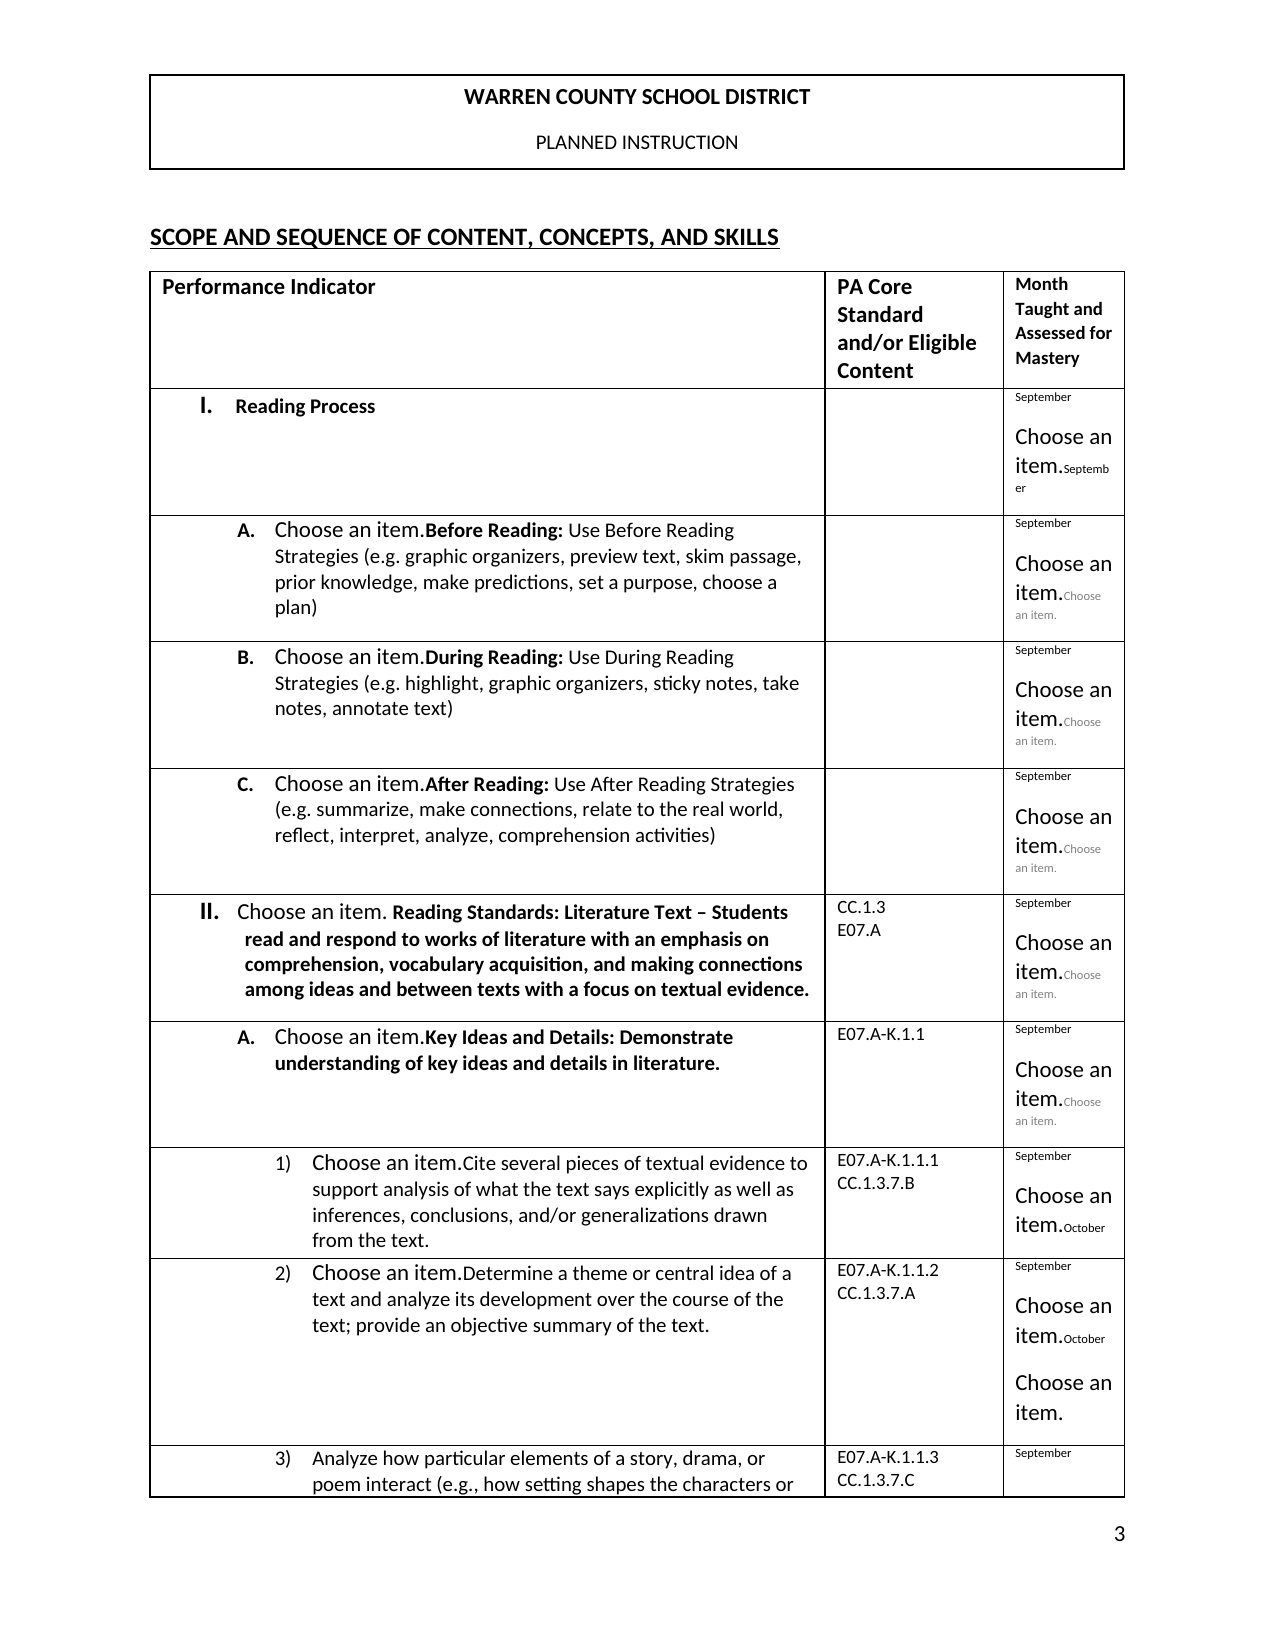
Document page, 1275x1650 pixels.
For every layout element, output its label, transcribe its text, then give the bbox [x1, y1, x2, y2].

table_cell CC.1.3 E07.A [826, 895, 1003, 1021]
table_cell Reading Standards: Literature Text – Students read and respond to works of literature with an emphasis on comprehension, vocabulary acquisition, and making connections among ideas and between texts with a focus on textual evidence. [151, 895, 824, 1021]
table_cell Cite several pieces of textual evidence to support analysis of what the text says explicitly as well as inferences, conclusions, and/or generalizations drawn from the text. [151, 1148, 824, 1257]
table_cell After Reading: Use After Reading Strategies (e.g. summarize, make connections, relate to the real world, reflect, interpret, analyze, comprehension activities) [151, 769, 824, 894]
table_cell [151, 1446, 824, 1496]
table_cell [1004, 895, 1124, 1021]
table_cell [826, 516, 1003, 641]
table_cell [826, 642, 1003, 768]
table_cell [826, 389, 1003, 514]
table_cell [826, 769, 1003, 894]
table_cell Key Ideas and Details: Demonstrate understanding of key ideas and details in literature. [151, 1022, 824, 1147]
table_cell E07.A-K.1.1.1 CC.1.3.7.B [826, 1148, 1003, 1257]
table_cell [1004, 389, 1124, 514]
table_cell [826, 1446, 1003, 1496]
table_cell Before Reading: Use Before Reading Strategies (e.g. graphic organizers, preview text, skim passage, prior knowledge, make predictions, set a purpose, choose a plan) [151, 516, 824, 641]
table_cell [1004, 516, 1124, 641]
table_cell [1004, 1022, 1124, 1147]
table_cell E07.A-K.1.1.2 CC.1.3.7.A [826, 1259, 1003, 1444]
table_cell [1004, 1148, 1124, 1257]
table_header Performance Indicator [151, 272, 824, 388]
table_cell [1004, 769, 1124, 894]
table_header PA Core Standard and/or Eligible Content [826, 272, 1003, 388]
table_cell [1004, 642, 1124, 768]
text SCOPE AND SEQUENCE OF CONTENT, CONCEPTS, AND SKILLS [150, 222, 1125, 252]
table_cell [1004, 1259, 1124, 1444]
table_cell Determine a theme or central idea of a text and analyze its development over the course of the text; provide an objective summary of the text. [151, 1259, 824, 1444]
table_header Month Taught and Assessed for Mastery [1004, 272, 1124, 388]
table_cell [1004, 1446, 1124, 1496]
table_cell E07.A-K.1.1 [826, 1022, 1003, 1147]
table_cell Reading Process [151, 389, 824, 514]
table_cell During Reading: Use During Reading Strategies (e.g. highlight, graphic organizers, sticky notes, take notes, annotate text) [151, 642, 824, 768]
